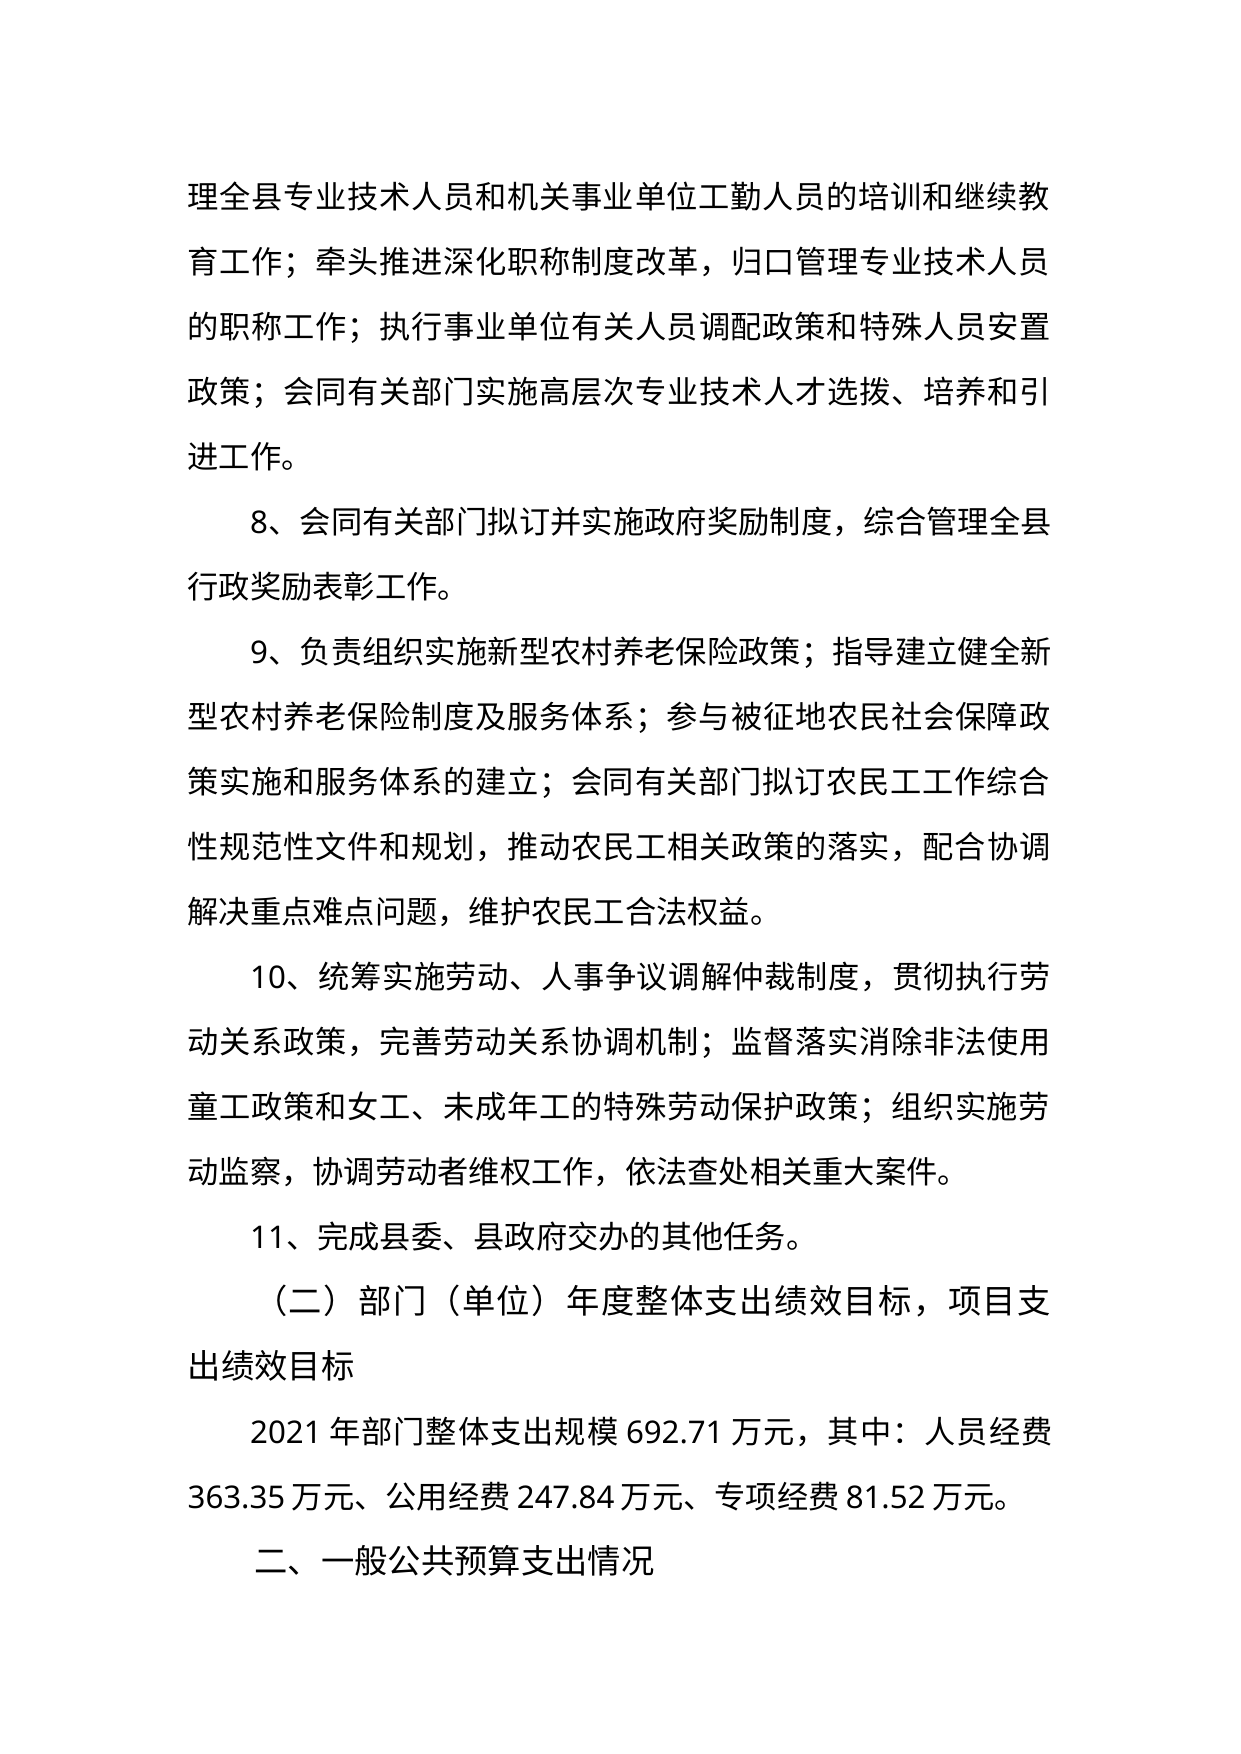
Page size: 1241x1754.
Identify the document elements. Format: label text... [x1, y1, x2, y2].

text 8、会同有关部门拟订并实施政府奖励制度，综合管理全县行政奖励表彰工作。 [187, 487, 1053, 617]
text 11、完成县委、县政府交办的其他任务。 [187, 1202, 1053, 1267]
text 2021年部门整体支出规模692.71万元，其中：人员经费363.35万元、公用经费247.84万元、专项经费81.52万元。 [187, 1397, 1053, 1527]
text 9、负责组织实施新型农村养老保险政策；指导建立健全新型农村养老保险制度及服务体系；参与被征地农民社会保障政策实施和服务体系的建立；会同有关部门拟订农民工工作综合性规范性文件和规划，推动农民工相关政策的落实，配合协调解决重点难点问题，维护农民工合法权益。 [187, 617, 1053, 942]
text 二、一般公共预算支出情况 [187, 1527, 1053, 1592]
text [187, 162, 1053, 487]
text （二）部门（单位）年度整体支出绩效目标，项目支出绩效目标 [187, 1267, 1053, 1397]
text 10、统筹实施劳动、人事争议调解仲裁制度，贯彻执行劳动关系政策，完善劳动关系协调机制；监督落实消除非法使用童工政策和女工、未成年工的特殊劳动保护政策；组织实施劳动监察，协调劳动者维权工作，依法查处相关重大案件。 [187, 942, 1053, 1202]
